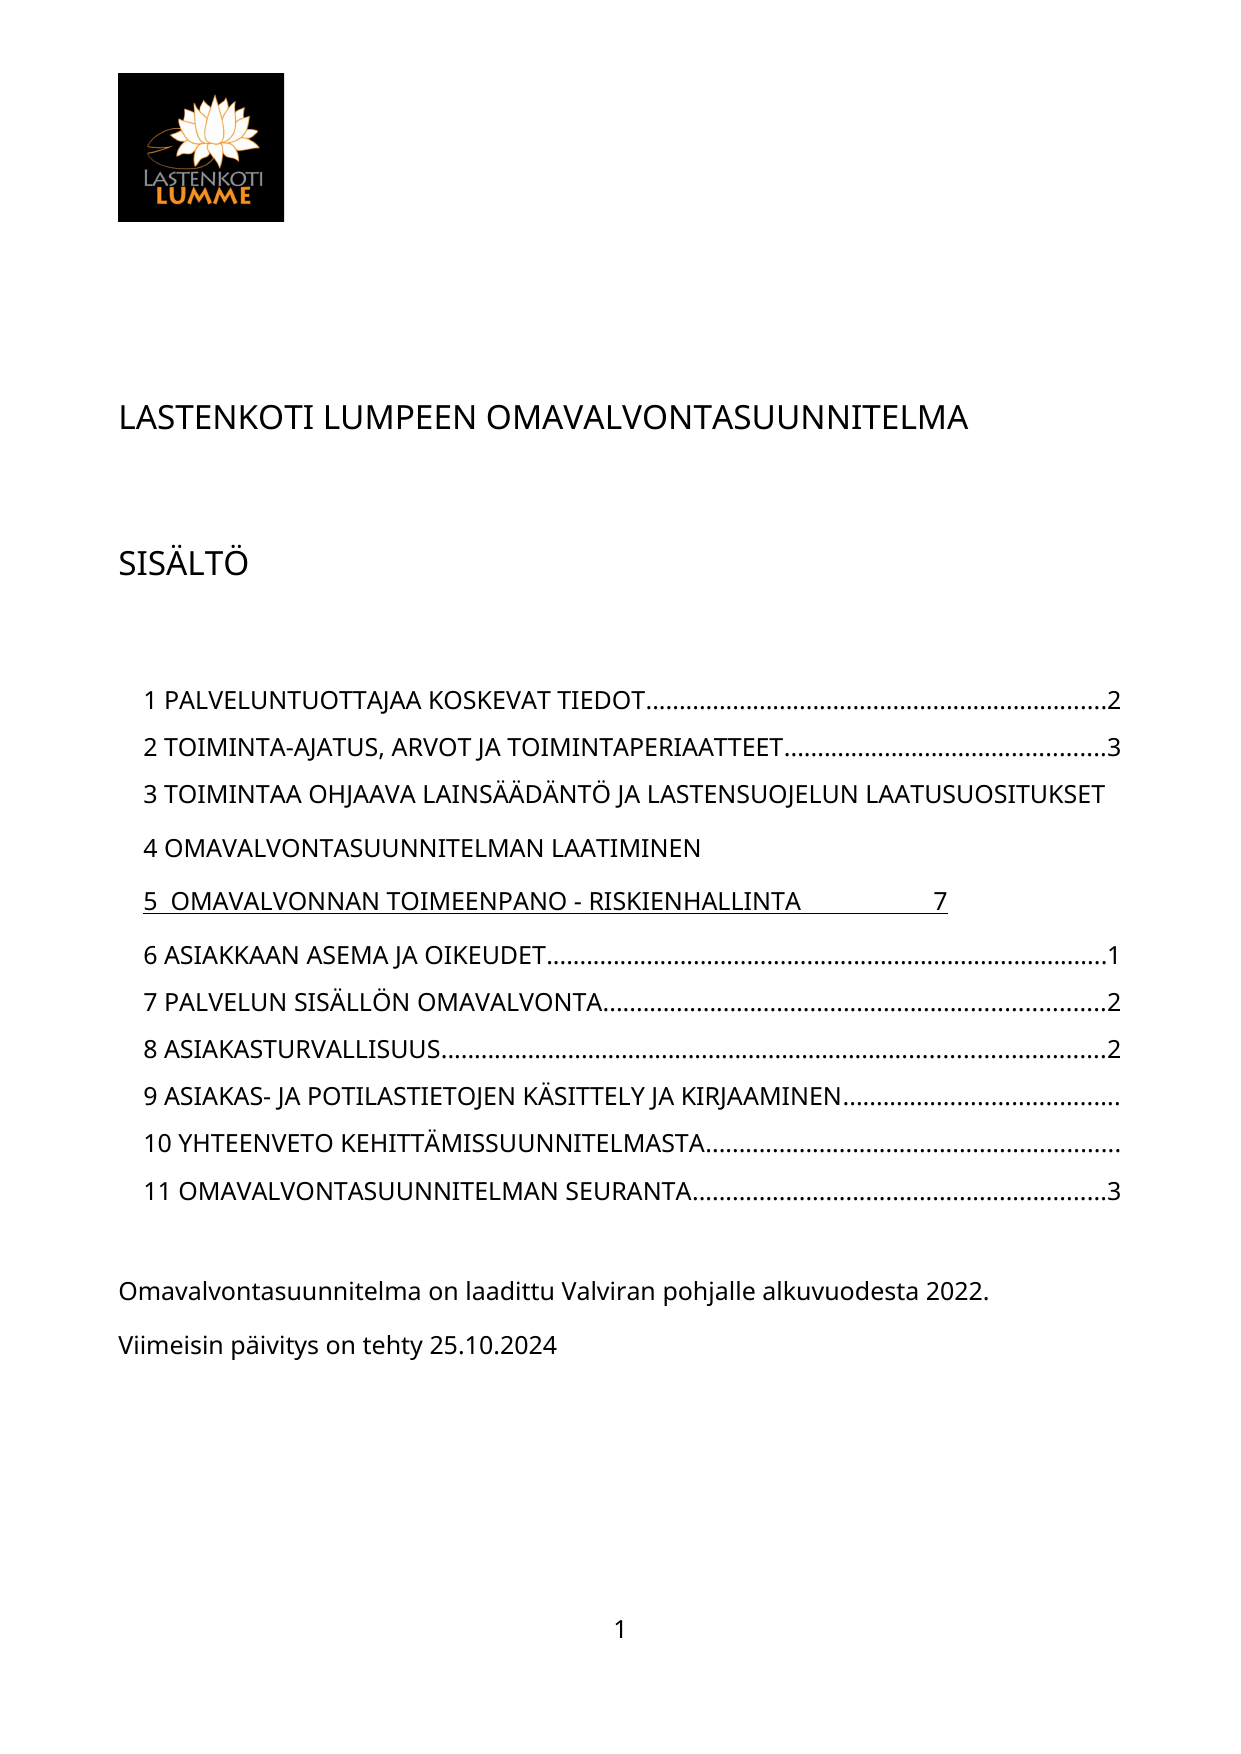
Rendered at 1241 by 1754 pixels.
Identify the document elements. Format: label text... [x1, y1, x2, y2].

picture [118, 73, 285, 222]
text Viimeisin päivitys on tehty 25.10.2024 [118, 1327, 1122, 1361]
text Omavalvontasuunnitelma on laadittu Valviran pohjalle alkuvuodesta 2022. [118, 1274, 1122, 1308]
text LASTENKOTI LUMPEEN OMAVALVONTASUUNNITELMA [118, 393, 1122, 439]
